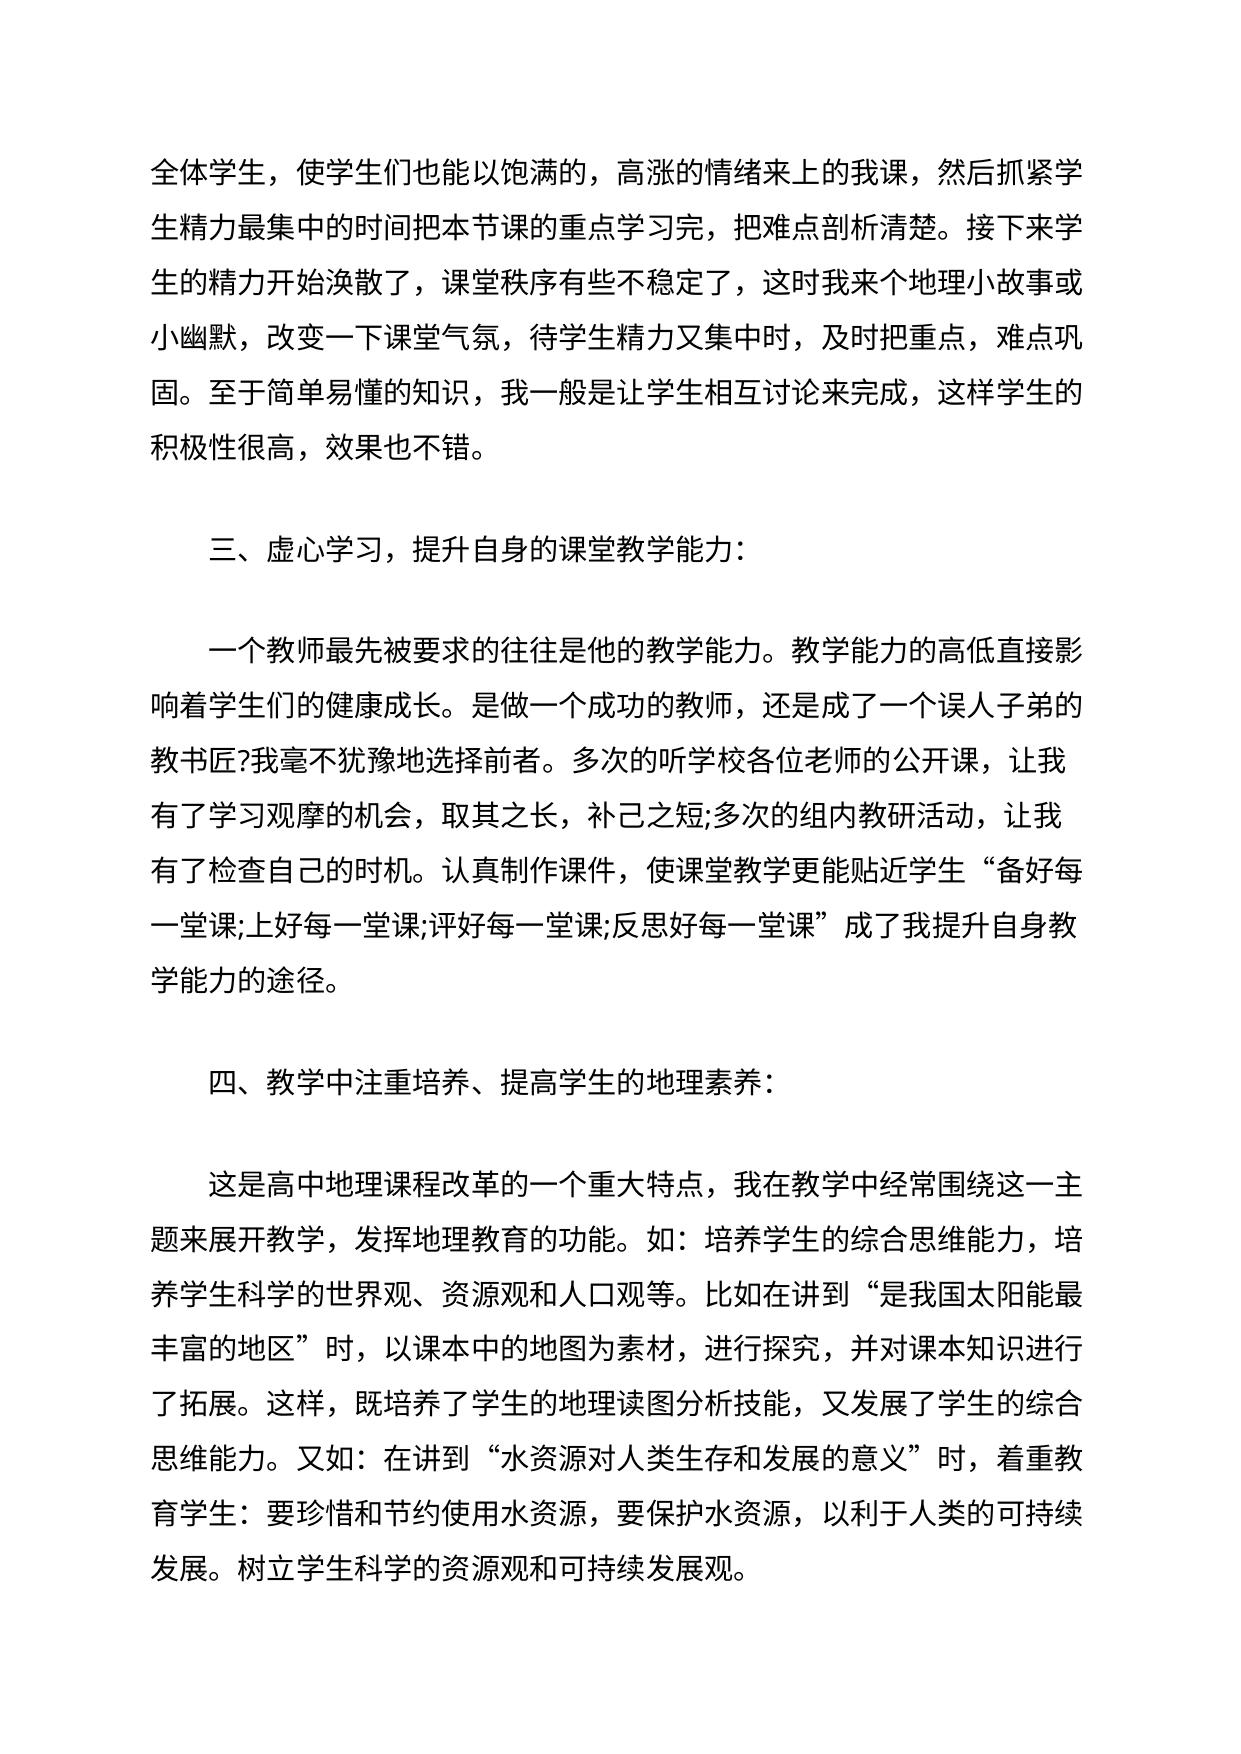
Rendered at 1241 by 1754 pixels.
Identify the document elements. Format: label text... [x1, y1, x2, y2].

text 一个教师最先被要求的往往是他的教学能力。教学能力的高低直接影响着学生们的健康成长。是做一个成功的教师，还是成了一个误人子弟的教书匠?我毫不犹豫地选择前者。多次的听学校各位老师的公开课，让我有了学习观摩的机会，取其之长，补己之短;多次的组内教研活动，让我有了检查自己的时机。认真制作课件，使课堂教学更能贴近学生“备好每一堂课;上好每一堂课;评好每一堂课;反思好每一堂课”成了我提升自身教学能力的途径。 [150, 628, 1090, 1000]
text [150, 150, 1090, 467]
text 三、虚心学习，提升自身的课堂教学能力： [150, 526, 1090, 568]
text 这是高中地理课程改革的一个重大特点，我在教学中经常围绕这一主题来展开教学，发挥地理教育的功能。如：培养学生的综合思维能力，培养学生科学的世界观、资源观和人口观等。比如在讲到“是我国太阳能最丰富的地区”时，以课本中的地图为素材，进行探究，并对课本知识进行了拓展。这样，既培养了学生的地理读图分析技能，又发展了学生的综合思维能力。又如：在讲到“水资源对人类生存和发展的意义”时，着重教育学生：要珍惜和节约使用水资源，要保护水资源，以利于人类的可持续发展。树立学生科学的资源观和可持续发展观。 [150, 1161, 1090, 1588]
text 四、教学中注重培养、提高学生的地理素养： [150, 1059, 1090, 1102]
